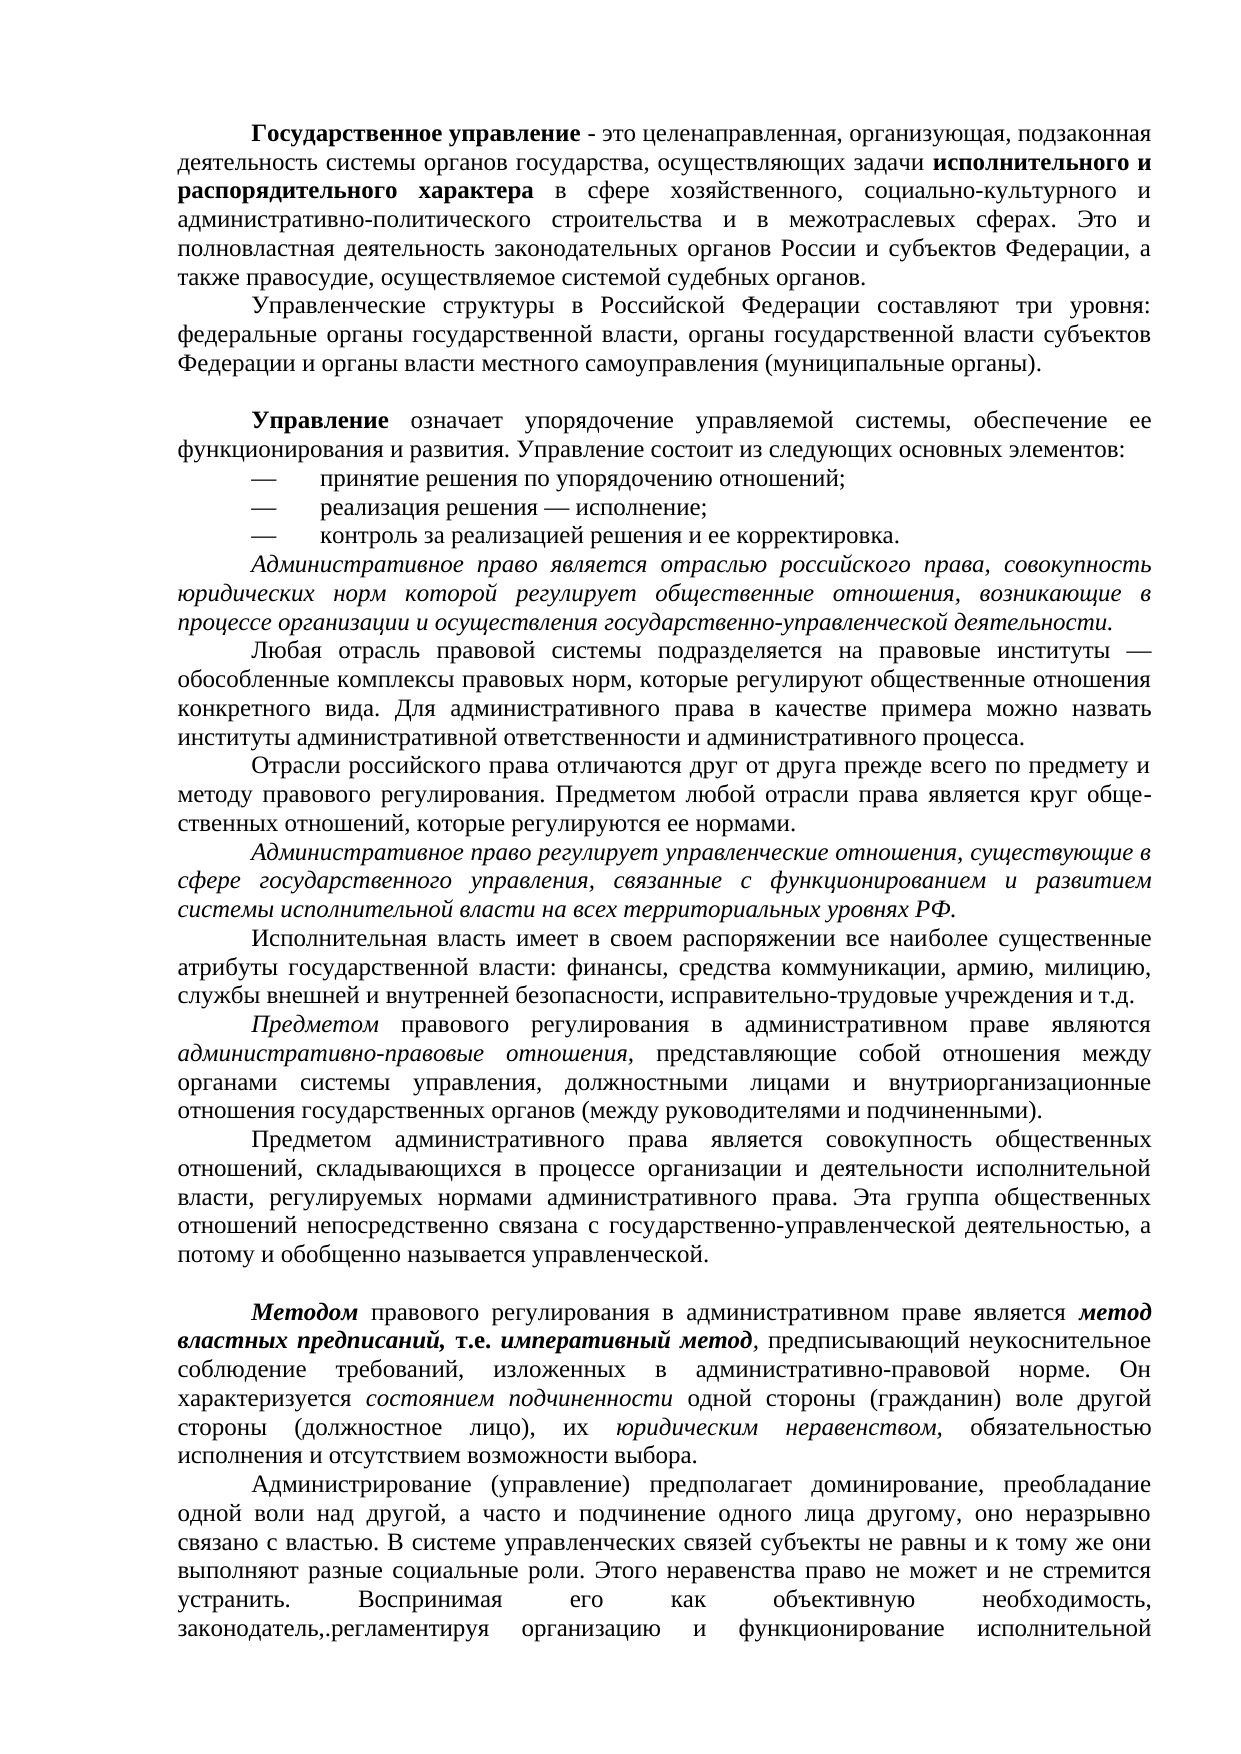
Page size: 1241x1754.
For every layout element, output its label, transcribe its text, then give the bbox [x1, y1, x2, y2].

text Предметом административного права является совокупность общественных отношений, складывающихся в процессе организации и деятельности исполнительной власти, регулируемых нормами административного права. Эта группа общественных отношений непосредственно связана с государственно-управленческой деятельностью, а потому и обобщенно называется управленческой. [177, 1124, 1152, 1268]
text Государственное управление - это целенаправленная, организующая, подзаконная деятельность системы органов государства, осуществляющих задачи исполнительного и распорядительного характера в сфере хозяйственного, социально-культурного и административно-политического строительства и в межотраслевых сферах. Это и полновластная деятельность законодательных органов России и субъектов Федерации, а также правосудие, осуществляемое системой судебных органов. [177, 118, 1152, 291]
text — реализация решения — исполнение; [177, 492, 1152, 521]
text Предметом правового регулирования в административном праве являются административно-правовые отношения, представляющие собой отношения между органами системы управления, должностными лицами и внутриорганизационные отношения государственных органов (между руководителями и подчиненными). [177, 1009, 1152, 1124]
text Управление означает упорядочение управляемой системы, обеспечение ее функционирования и развития. Управление состоит из следующих основных элементов: [177, 406, 1152, 463]
text Любая отрасль правовой системы подразделяется на правовые институты — обособленные комплексы правовых норм, которые регулируют общественные отношения конкретного вида. Для административного права в качестве примера можно назвать институты административной ответственности и административного процесса. [177, 636, 1152, 751]
text Отрасли российского права отличаются друг от друга прежде всего по предмету и методу правового регулирования. Предметом любой отрасли права является круг общественных отношений, которые регулируются ее нормами. [177, 751, 1152, 837]
text — принятие решения по упорядочению отношений; [177, 463, 1152, 492]
text Административное право является отраслью российского права, совокупность юридических норм которой регулирует общественные отношения, возникающие в процессе организации и осуществления государственно-управленческой деятельности. [177, 549, 1152, 636]
text Управленческие структуры в Российской Федерации составляют три уровня: федеральные органы государственной власти, органы государственной власти субъектов Федерации и органы власти местного самоуправления (муниципальные органы). [177, 291, 1152, 377]
text Методом правового регулирования в административном праве является метод властных предписаний, т.е. императивный метод, предписывающий неукоснительное соблюдение требований, изложенных в административно-правовой норме. Он характеризуется состоянием подчиненности одной стороны (гражданин) воле другой стороны (должностное лицо), их юридическим неравенством, обязательностью исполнения и отсутствием возможности выбора. [177, 1297, 1152, 1469]
text — контроль за реализацией решения и ее корректировка. [177, 521, 1152, 549]
text Исполнительная власть имеет в своем распоряжении все наиболее существенные атрибуты государственной власти: финансы, средства коммуникации, армию, милицию, службы внешней и внутренней безопасности, исправительно-трудовые учреждения и т.д. [177, 923, 1152, 1009]
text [177, 1469, 1152, 1642]
text Административное право регулирует управленческие отношения, существующие в сфере государственного управления, связанные с функционированием и развитием системы исполнительной власти на всех территориальных уровнях РФ. [177, 837, 1152, 923]
